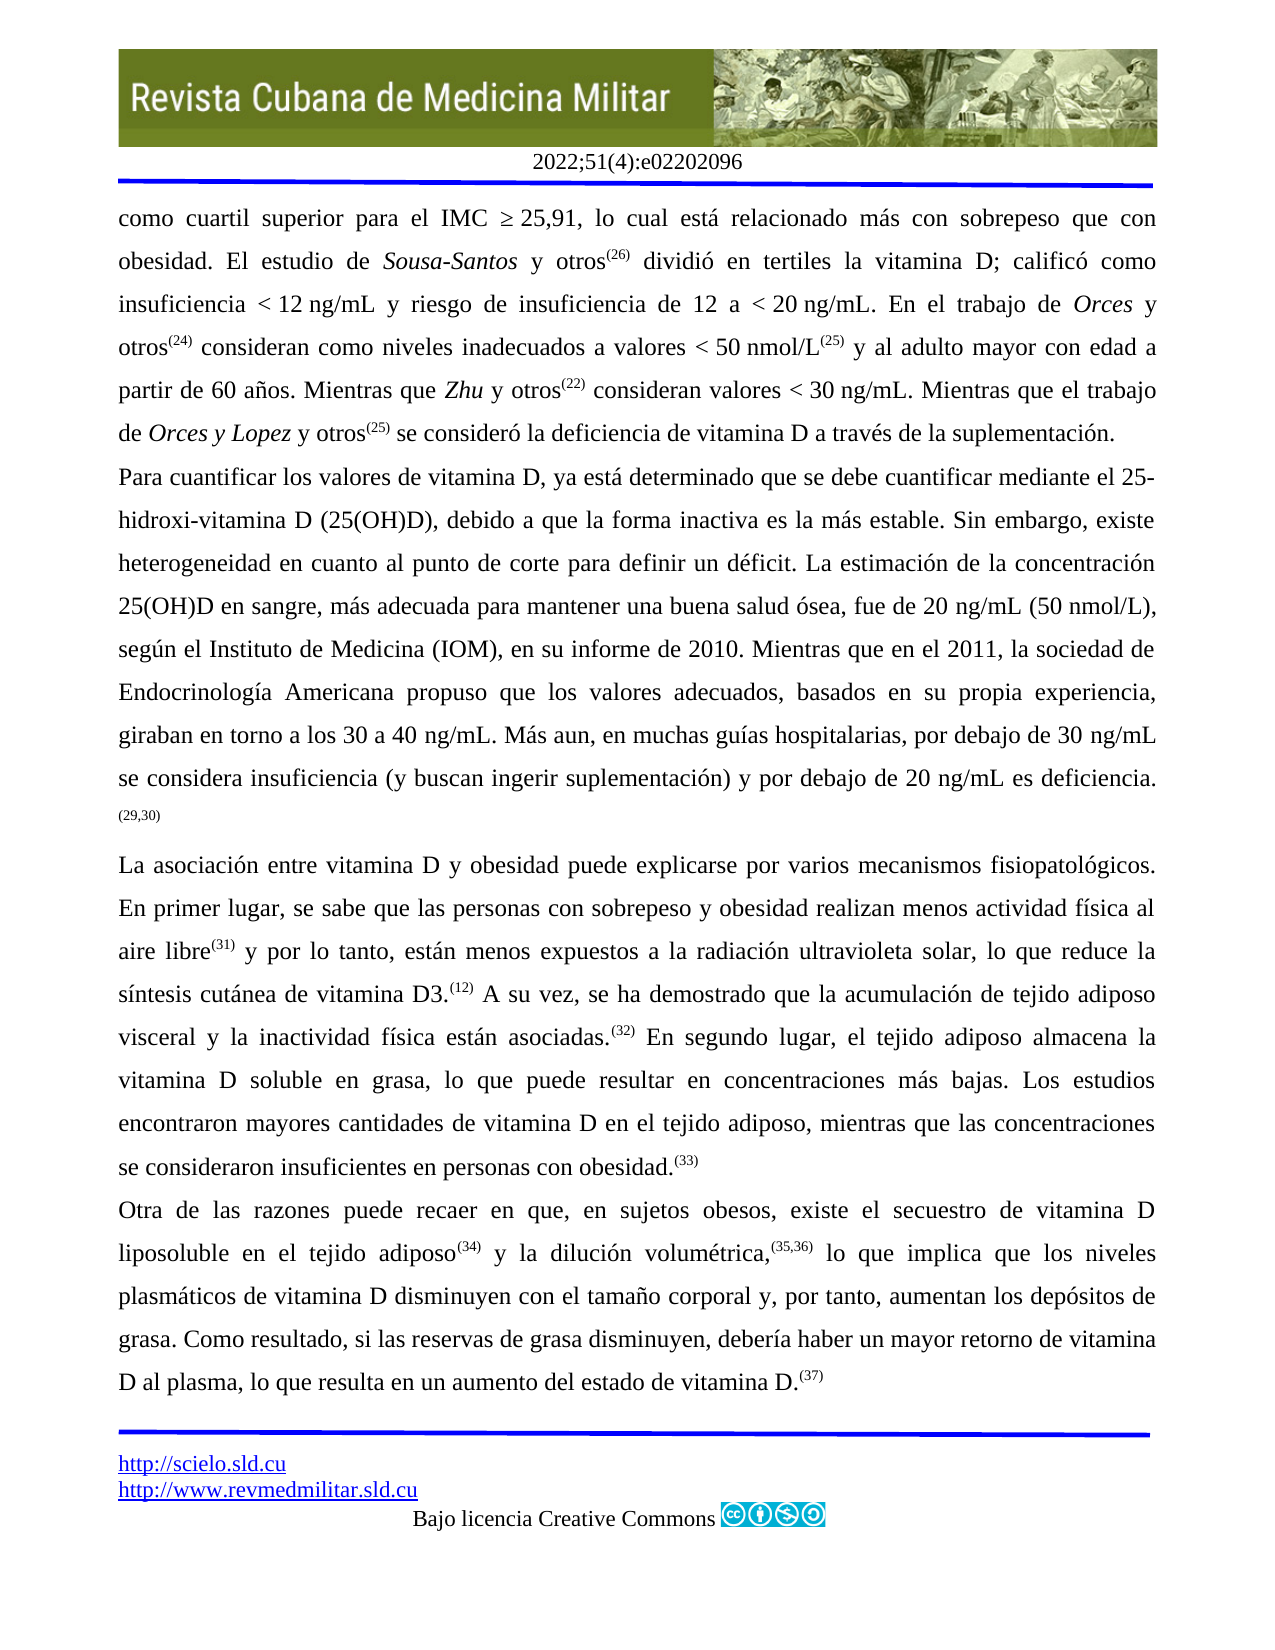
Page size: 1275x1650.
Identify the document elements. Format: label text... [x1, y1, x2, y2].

picture [720, 1502, 826, 1527]
text Otra de las razones puede recaer en que, en sujetos obesos, existe el secuestro de vitamina D liposoluble en el tejido adiposo(34) y la dilución volumétrica,(35,36) lo que implica que los niveles plasmáticos de vitamina D disminuyen con el tamaño corporal y, por tanto, aumentan los depósitos de grasa. Como resultado, si las reservas de grasa disminuyen, debería haber un mayor retorno de vitamina D al plasma, lo que resulta en un aumento del estado de vitamina D.(37) [118, 1195, 1157, 1396]
text La asociación entre vitamina D y obesidad puede explicarse por varios mecanismos fisiopatológicos. En primer lugar, se sabe que las personas con sobrepeso y obesidad realizan menos actividad física al aire libre(31) y por lo tanto, están menos expuestos a la radiación ultravioleta solar, lo que reduce la síntesis cutánea de vitamina D3.(12) A su vez, se ha demostrado que la acumulación de tejido adiposo visceral y la inactividad física están asociadas.(32) En segundo lugar, el tejido adiposo almacena la vitamina D soluble en grasa, lo que puede resultar en concentraciones más bajas. Los estudios encontraron mayores cantidades de vitamina D en el tejido adiposo, mientras que las concentraciones se consideraron insuficientes en personas con obesidad.(33) [118, 850, 1157, 1180]
text Para cuantificar los valores de vitamina D, ya está determinado que se debe cuantificar mediante el 25-hidroxi-vitamina D (25(OH)D), debido a que la forma inactiva es la más estable. Sin embargo, existe heterogeneidad en cuanto al punto de corte para definir un déficit. La estimación de la concentración 25(OH)D en sangre, más adecuada para mantener una buena salud ósea, fue de 20 ng/mL (50 nmol/L), según el Instituto de Medicina (IOM), en su informe de 2010. Mientras que en el 2011, la sociedad de Endocrinología Americana propuso que los valores adecuados, basados en su propia experiencia, giraban en torno a los 30 a 40 ng/mL. Más aun, en muchas guías hospitalarias, por debajo de 30 ng/mL se considera insuficiencia (y buscan ingerir suplementación) y por debajo de 20 ng/mL es deficiencia.(29,30) [118, 462, 1157, 835]
picture [118, 49, 1158, 147]
